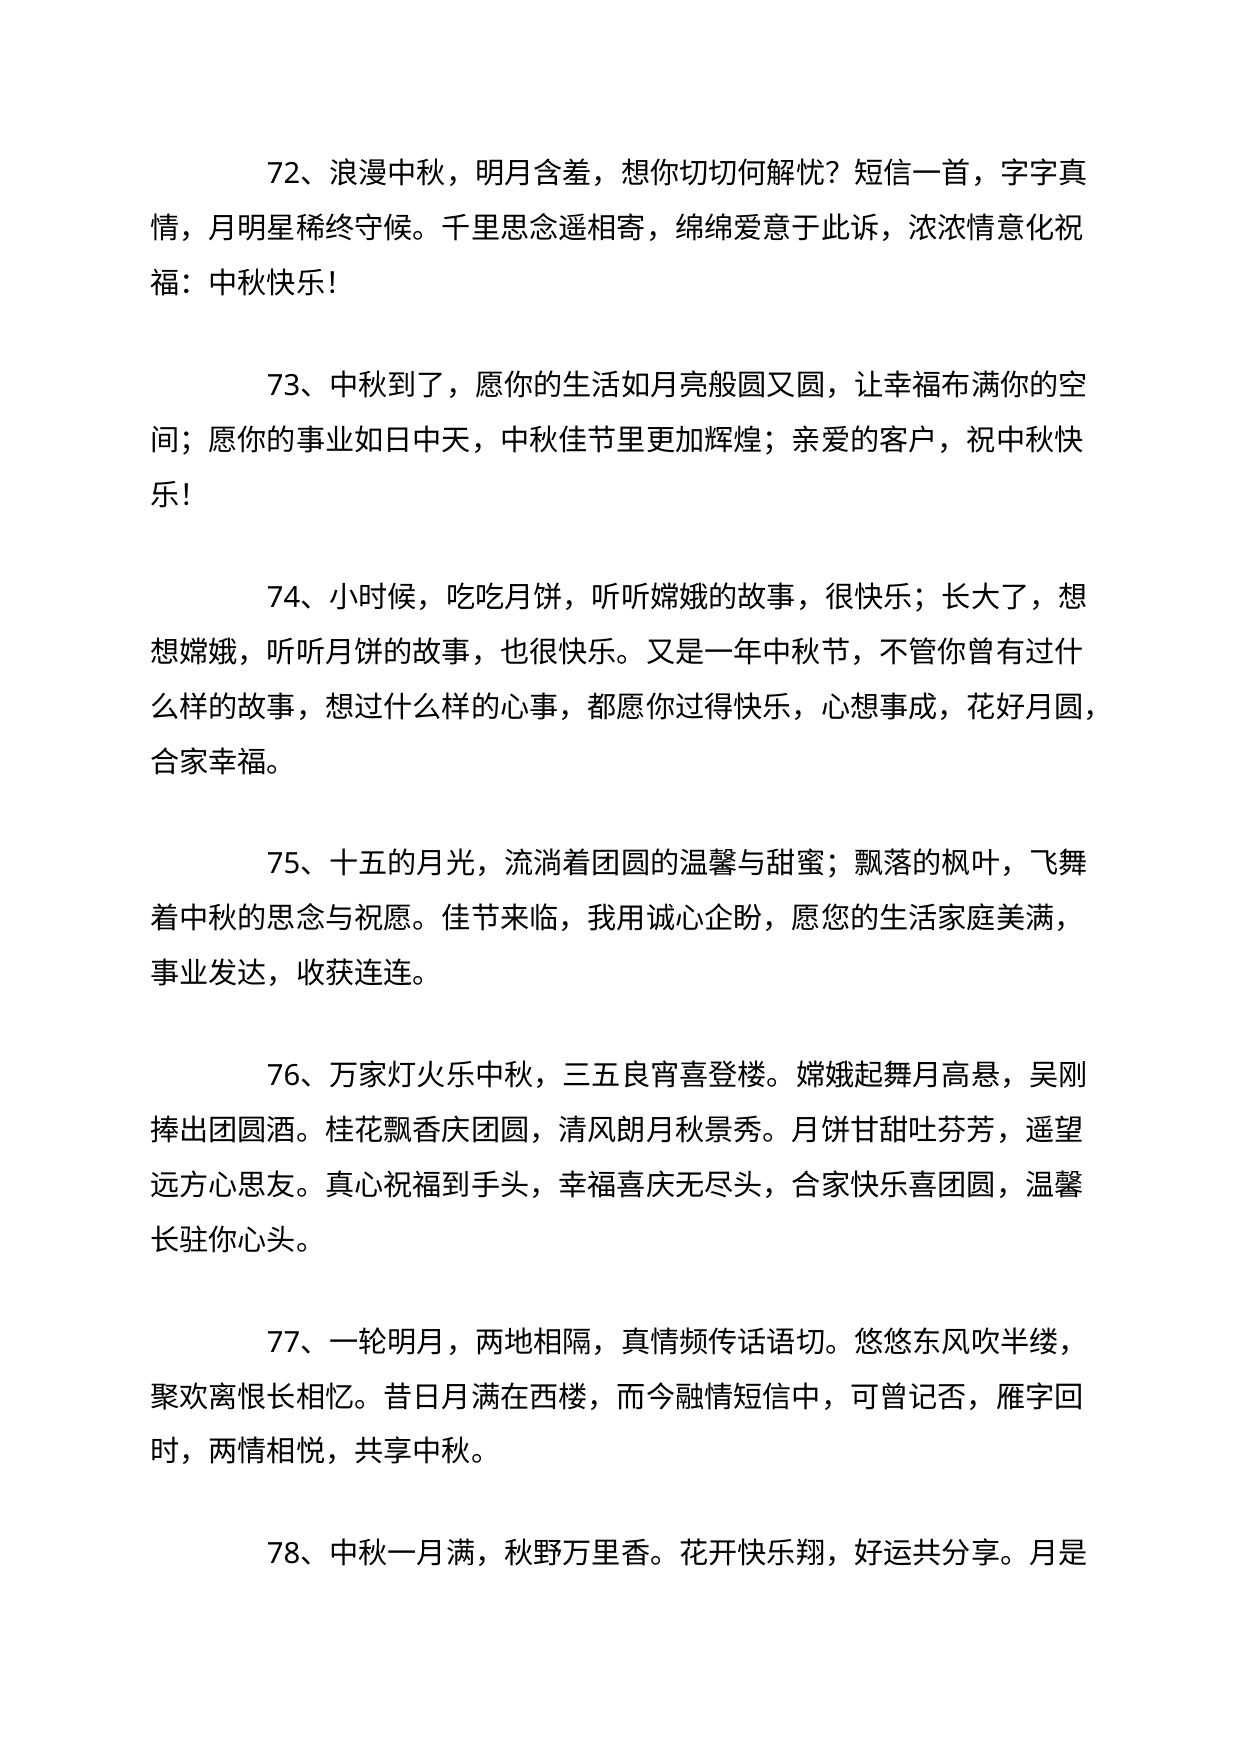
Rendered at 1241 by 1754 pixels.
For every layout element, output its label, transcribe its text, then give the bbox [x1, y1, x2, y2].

text 73、中秋到了，愿你的生活如月亮般圆又圆，让幸福布满你的空间；愿你的事业如日中天，中秋佳节里更加辉煌；亲爱的客户，祝中秋快乐！ [150, 362, 1090, 514]
text 74、小时候，吃吃月饼，听听嫦娥的故事，很快乐；长大了，想想嫦娥，听听月饼的故事，也很快乐。又是一年中秋节，不管你曾有过什么样的故事，想过什么样的心事，都愿你过得快乐，心想事成，花好月圆，合家幸福。 [150, 573, 1090, 780]
text 76、万家灯火乐中秋，三五良宵喜登楼。嫦娥起舞月高悬，吴刚捧出团圆酒。桂花飘香庆团圆，清风朗月秋景秀。月饼甘甜吐芬芳，遥望远方心思友。真心祝福到手头，幸福喜庆无尽头，合家快乐喜团圆，温馨长驻你心头。 [150, 1052, 1090, 1259]
text 72、浪漫中秋，明月含羞，想你切切何解忧？短信一首，字字真情，月明星稀终守候。千里思念遥相寄，绵绵爱意于此诉，浓浓情意化祝福：中秋快乐！ [150, 150, 1090, 302]
text 75、十五的月光，流淌着团圆的温馨与甜蜜；飘落的枫叶，飞舞着中秋的思念与祝愿。佳节来临，我用诚心企盼，愿您的生活家庭美满，事业发达，收获连连。 [150, 840, 1090, 992]
text 77、一轮明月，两地相隔，真情频传话语切。悠悠东风吹半缕，聚欢离恨长相忆。昔日月满在西楼，而今融情短信中，可曾记否，雁字回时，两情相悦，共享中秋。 [150, 1318, 1090, 1470]
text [150, 1530, 1090, 1572]
